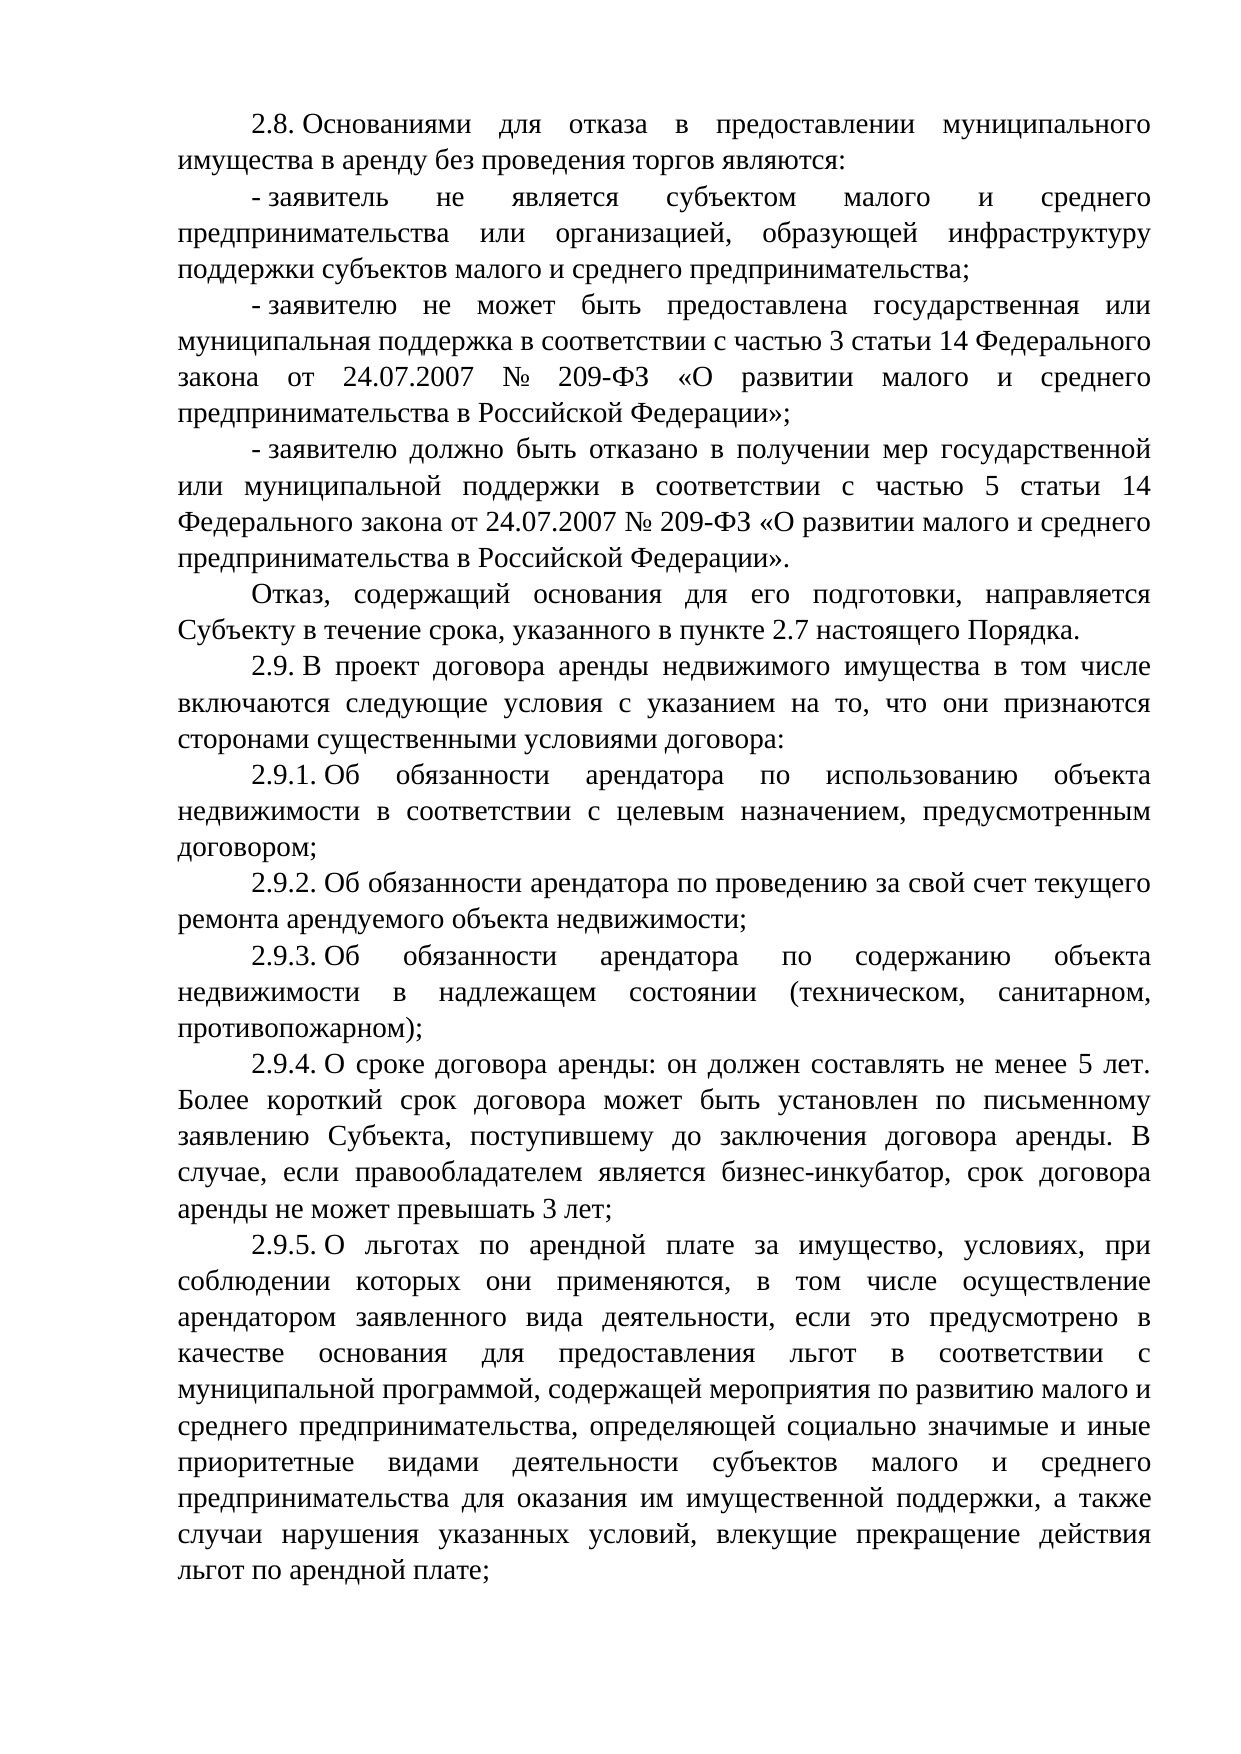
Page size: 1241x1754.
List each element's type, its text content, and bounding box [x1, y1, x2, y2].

text - заявитель не является субъектом малого и среднего предпринимательства или организацией, образующей инфраструктуру поддержки субъектов малого и среднего предпринимательства; [177, 179, 1152, 284]
text Отказ, содержащий основания для его подготовки, направляется Субъекту в течение срока, указанного в пункте 2.7 настоящего Порядка. [177, 576, 1152, 646]
text - заявителю должно быть отказано в получении мер государственной или муниципальной поддержки в соответствии с частью 5 статьи 14 Федерального закона от 24.07.2007 № 209-ФЗ «О развитии малого и среднего предпринимательства в Российской Федерации». [177, 432, 1152, 574]
text 2.9.4. О сроке договора аренды: он должен составлять не менее 5 лет. Более короткий срок договора может быть установлен по письменному заявлению Субъекта, поступившему до заключения договора аренды. В случае, если правообладателем является бизнес-инкубатор, срок договора аренды не может превышать 3 лет; [177, 1046, 1152, 1224]
text 2.9.3. Об обязанности арендатора по содержанию объекта недвижимости в надлежащем состоянии (техническом, санитарном, противопожарном); [177, 938, 1152, 1043]
text 2.9.5. О льготах по арендной плате за имущество, условиях, при соблюдении которых они применяются, в том числе осуществление арендатором заявленного вида деятельности, если это предусмотрено в качестве основания для предоставления льгот в соответствии с муниципальной программой, содержащей мероприятия по развитию малого и среднего предпринимательства, определяющей социально значимые и иные приоритетные видами деятельности субъектов малого и среднего предпринимательства для оказания им имущественной поддержки, а также случаи нарушения указанных условий, влекущие прекращение действия льгот по арендной плате; [177, 1227, 1152, 1586]
text 2.9.2. Об обязанности арендатора по проведению за свой счет текущего ремонта арендуемого объекта недвижимости; [177, 865, 1152, 935]
text - заявителю не может быть предоставлена государственная или муниципальная поддержка в соответствии с частью 3 статьи 14 Федерального закона от 24.07.2007 № 209-ФЗ «О развитии малого и среднего предпринимательства в Российской Федерации»; [177, 287, 1152, 429]
text 2.8. Основаниями для отказа в предоставлении муниципального имущества в аренду без проведения торгов являются: [177, 106, 1152, 176]
text 2.9.1. Об обязанности арендатора по использованию объекта недвижимости в соответствии с целевым назначением, предусмотренным договором; [177, 757, 1152, 863]
text 2.9. В проект договора аренды недвижимого имущества в том числе включаются следующие условия с указанием на то, что они признаются сторонами существенными условиями договора: [177, 648, 1152, 754]
